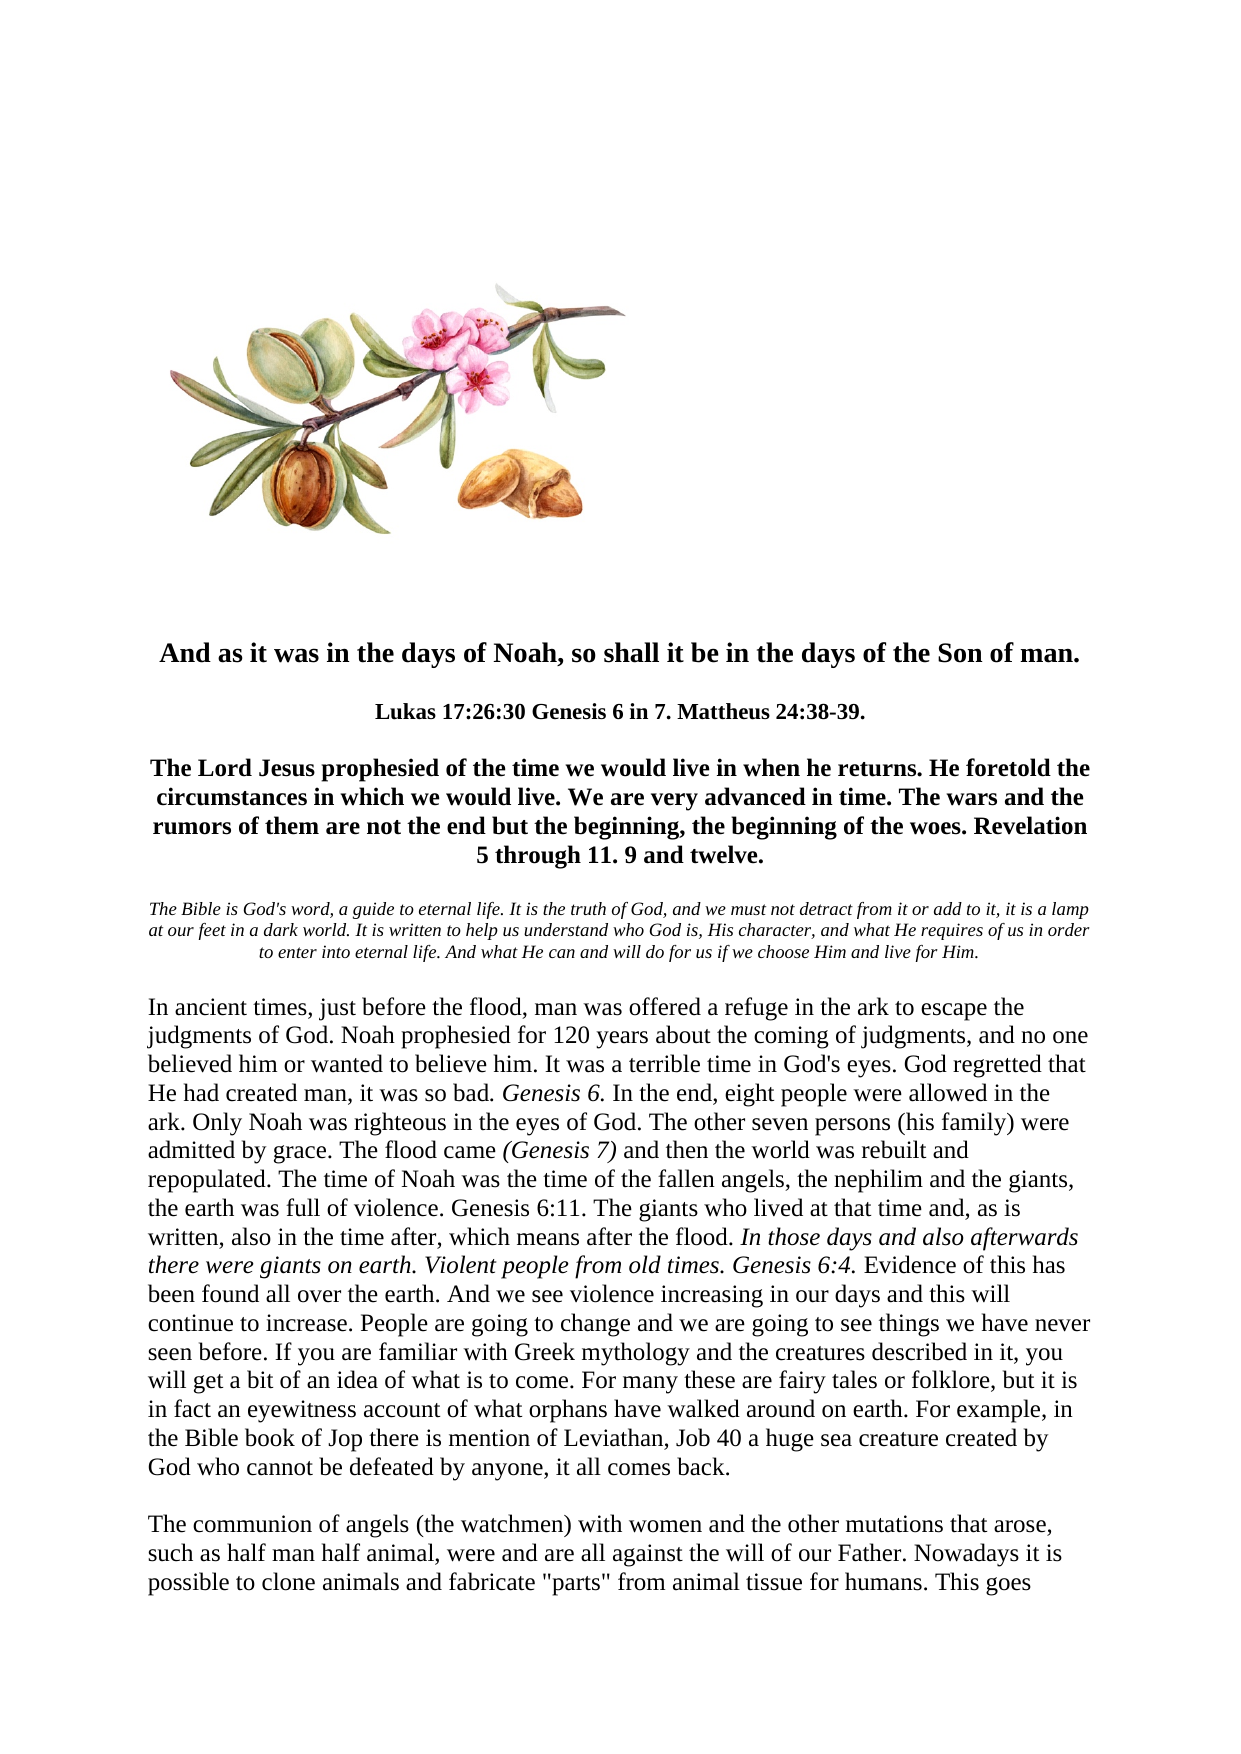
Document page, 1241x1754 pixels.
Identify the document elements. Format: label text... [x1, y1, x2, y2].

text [148, 1509, 1093, 1596]
text The Bible is God's word, a guide to eternal life. It is the truth of God, and we must not detract from it or add to it, it is a lamp at our feet in a dark world. It is written to help us understand who God is, His character, and what He requires of us in order to enter into eternal life. And what He can and will do for us if we choose Him and live for Him. [148, 898, 1093, 962]
text The Lord Jesus prophesied of the time we would live in when he returns. He foretold the circumstances in which we would live. We are very advanced in time. The wars and the rumors of them are not the end but the beginning, the beginning of the woes. Revelation 5 through 11. 9 and twelve. [148, 753, 1093, 868]
text Lukas 17:26:30 Genesis 6 in 7. Mattheus 24:38-39. [148, 698, 1093, 724]
text In ancient times, just before the flood, man was offered a refuge in the ark to escape the judgments of God. Noah prophesied for 120 years about the coming of judgments, and no one believed him or wanted to believe him. It was a terrible time in God's eyes. God regretted that He had created man, it was so bad. Genesis 6. In the end, eight people were allowed in the ark. Only Noah was righteous in the eyes of God. The other seven persons (his family) were admitted by grace. The flood came (Genesis 7) and then the world was rebuilt and repopulated. The time of Noah was the time of the fallen angels, the nephilim and the giants, the earth was full of violence. Genesis 6:11. The giants who lived at that time and, as is written, also in the time after, which means after the flood. In those days and also afterwards there were giants on earth. Violent people from old times. Genesis 6:4. Evidence of this has been found all over the earth. And we see violence increasing in our days and this will continue to increase. People are going to change and we are going to see things we have never seen before. If you are familiar with Greek mythology and the creatures described in it, you will get a bit of an idea of what is to come. For many these are fairy tales or folklore, but it is in fact an eyewitness account of what orphans have walked around on earth. For example, in the Bible book of Jop there is mention of Leviathan, Job 40 a huge sea creature created by God who cannot be defeated by anyone, it all comes back. [148, 992, 1093, 1480]
text And as it was in the days of Noah, so shall it be in the days of the Son of man. [148, 636, 1093, 669]
picture [147, 270, 648, 546]
